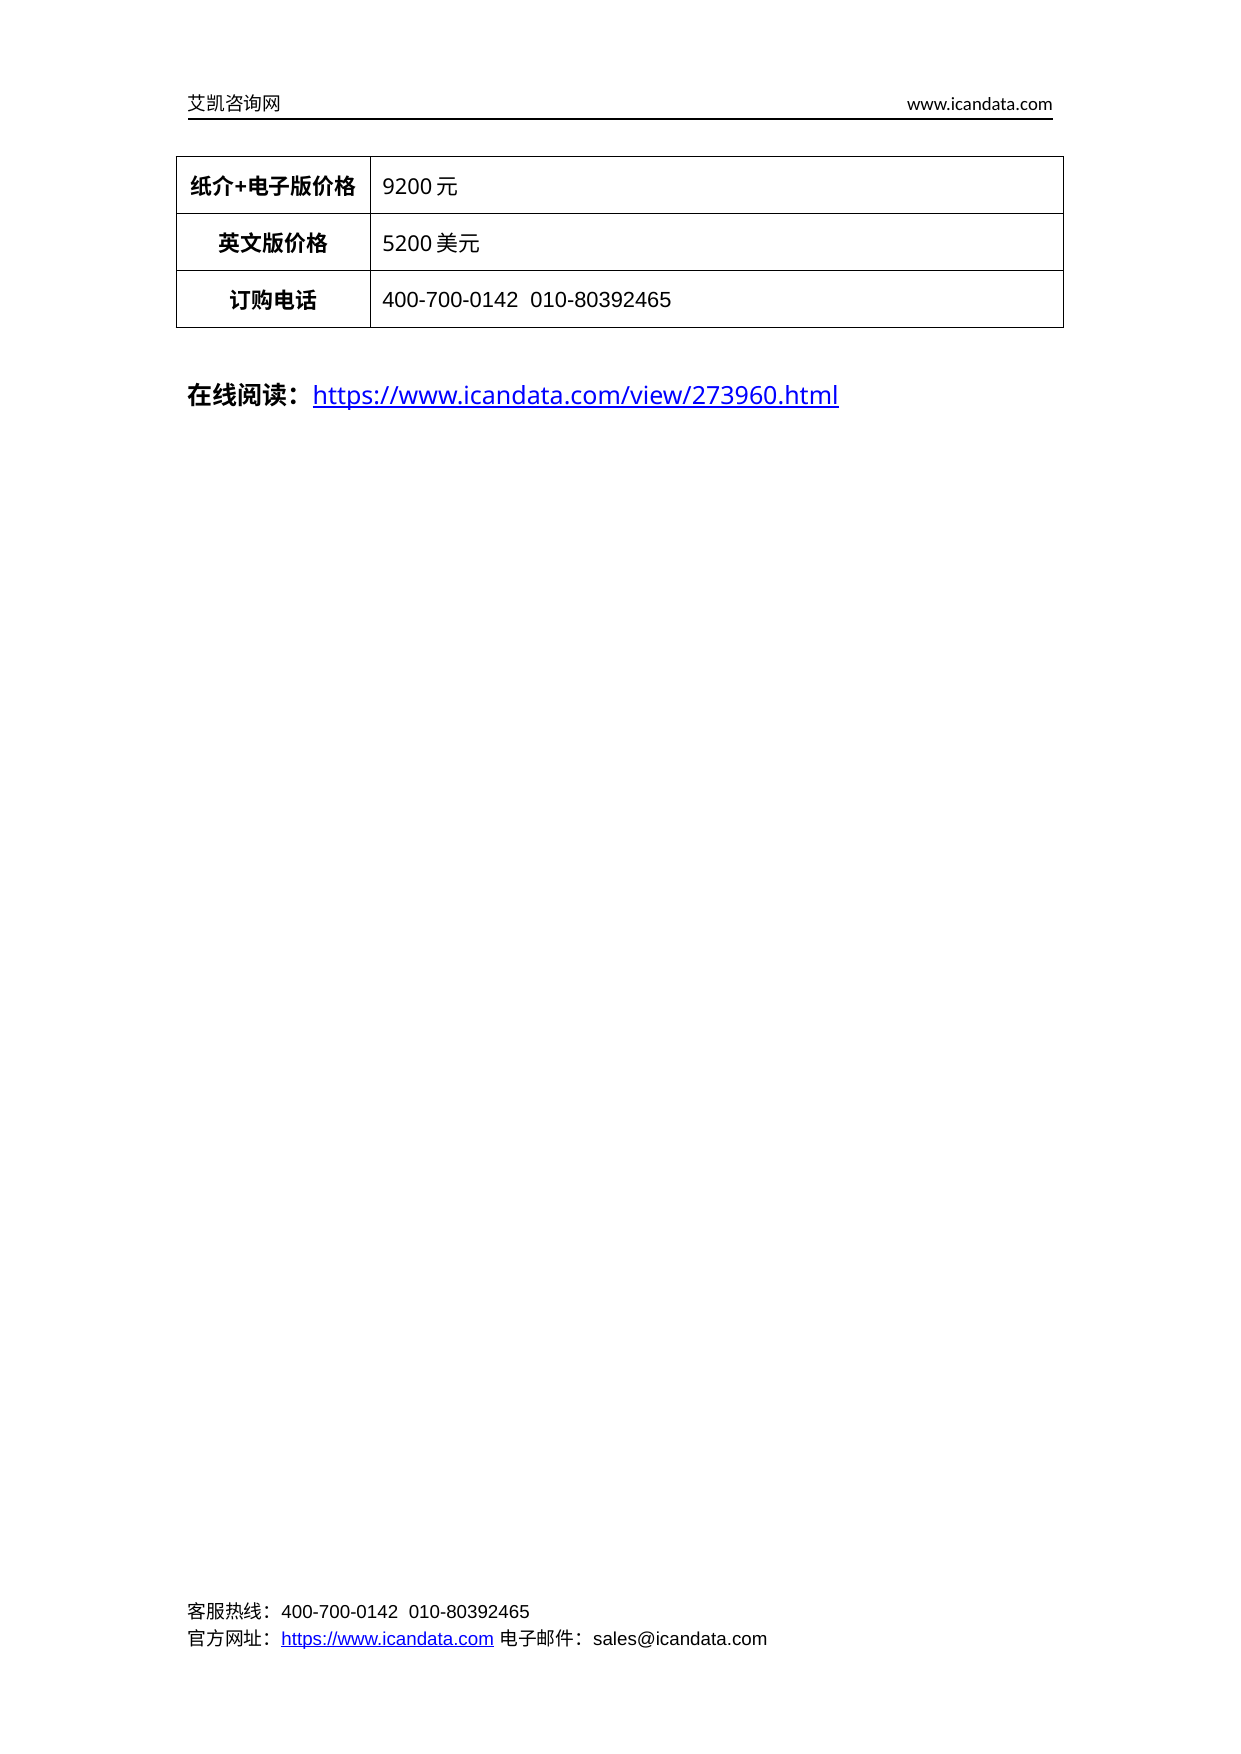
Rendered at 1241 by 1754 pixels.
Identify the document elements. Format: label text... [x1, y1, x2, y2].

table_cell 400-700-0142 010-80392465 [371, 271, 1063, 327]
table_cell 英文版价格 [177, 214, 370, 270]
table_cell 9200元 [371, 157, 1063, 213]
table_cell 5200美元 [371, 214, 1063, 270]
text 在线阅读：https://www.icandata.com/view/273960.html [187, 361, 1053, 426]
table_cell 纸介+电子版价格 [177, 157, 370, 213]
table_cell 订购电话 [177, 271, 370, 327]
